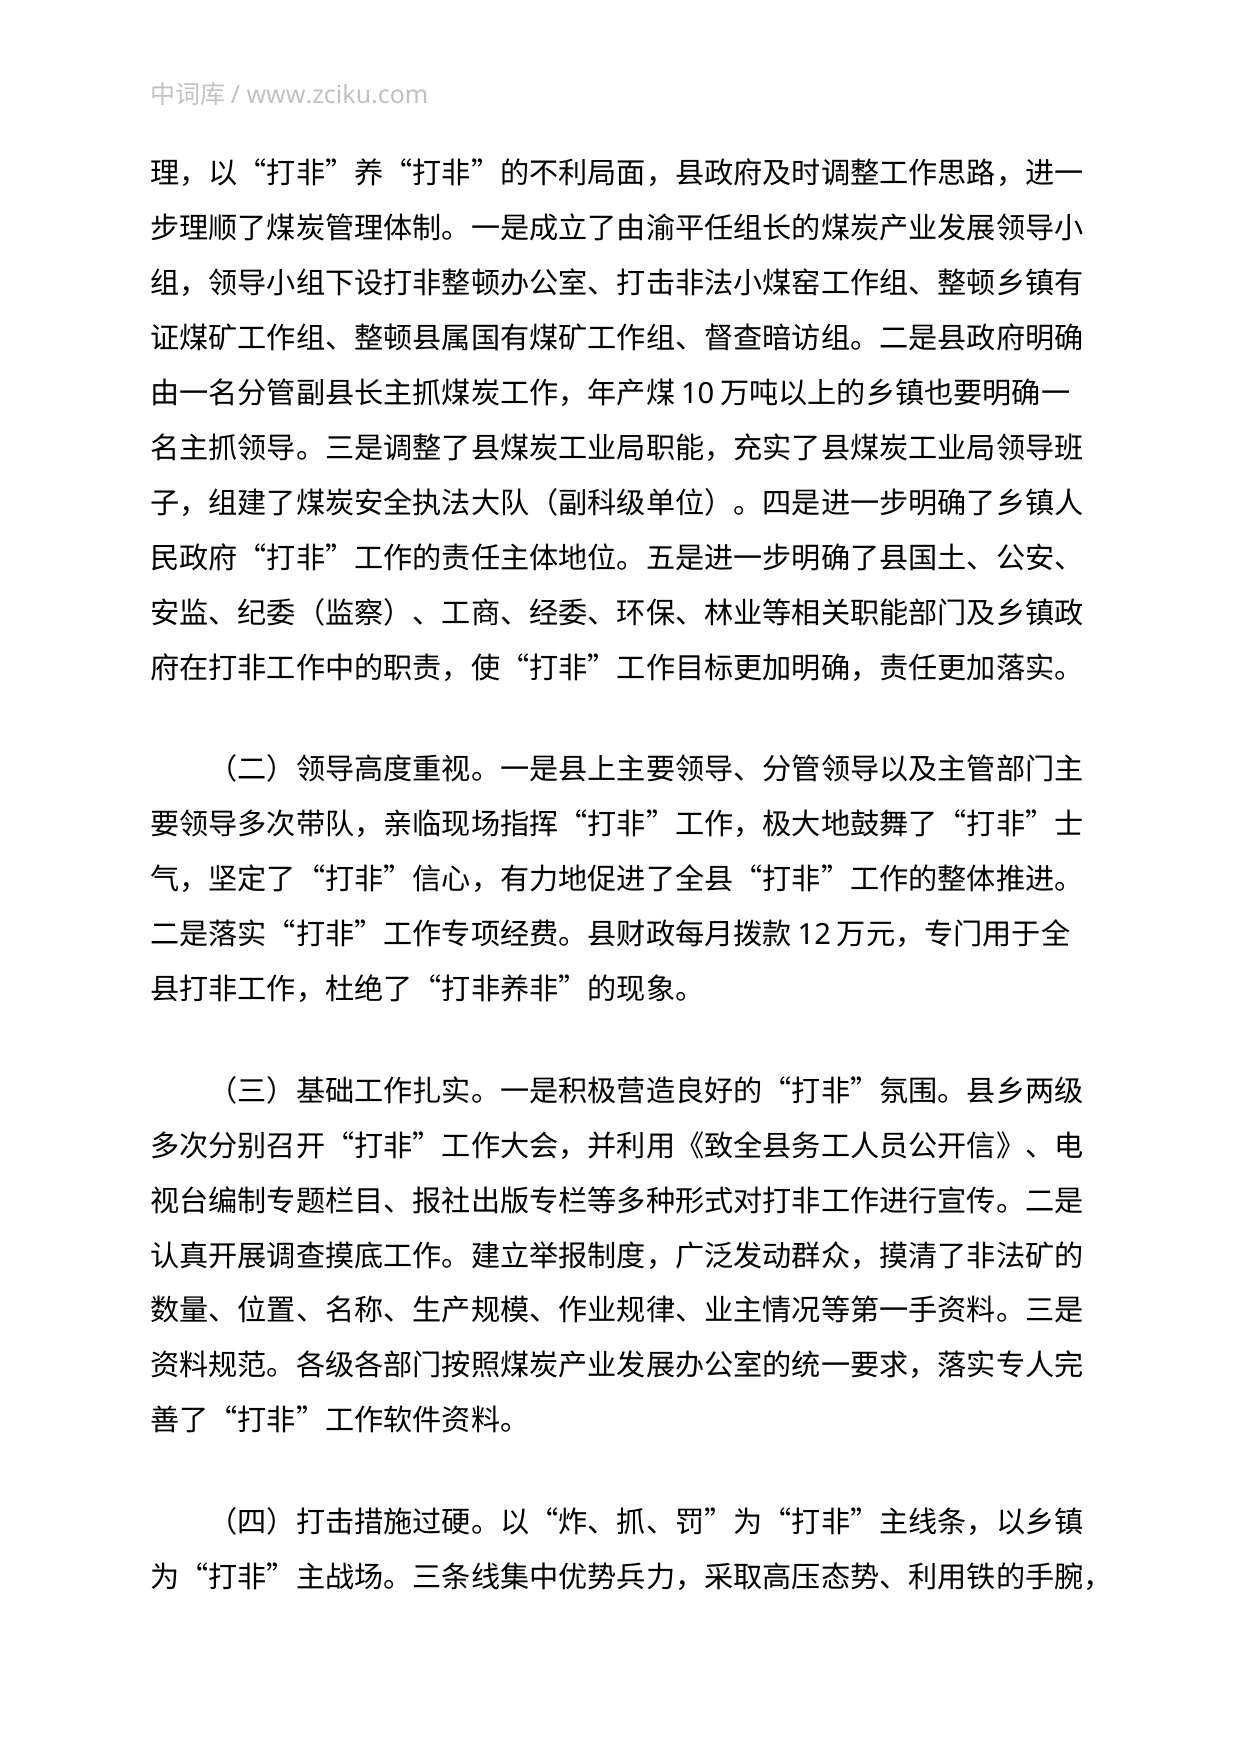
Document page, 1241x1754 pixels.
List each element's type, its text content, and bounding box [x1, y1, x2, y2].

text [150, 150, 1090, 686]
text （三）基础工作扎实。一是积极营造良好的“打非”氛围。县乡两级多次分别召开“打非”工作大会，并利用《致全县务工人员公开信》、电视台编制专题栏目、报社出版专栏等多种形式对打非工作进行宣传。二是认真开展调查摸底工作。建立举报制度，广泛发动群众，摸清了非法矿的数量、位置、名称、生产规模、作业规律、业主情况等第一手资料。三是资料规范。各级各部门按照煤炭产业发展办公室的统一要求，落实专人完善了“打非”工作软件资料。 [150, 1067, 1090, 1439]
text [150, 1498, 1090, 1596]
text （二）领导高度重视。一是县上主要领导、分管领导以及主管部门主要领导多次带队，亲临现场指挥“打非”工作，极大地鼓舞了“打非”士气，坚定了“打非”信心，有力地促进了全县“打非”工作的整体推进。二是落实“打非”工作专项经费。县财政每月拨款12万元，专门用于全县打非工作，杜绝了“打非养非”的现象。 [150, 746, 1090, 1008]
